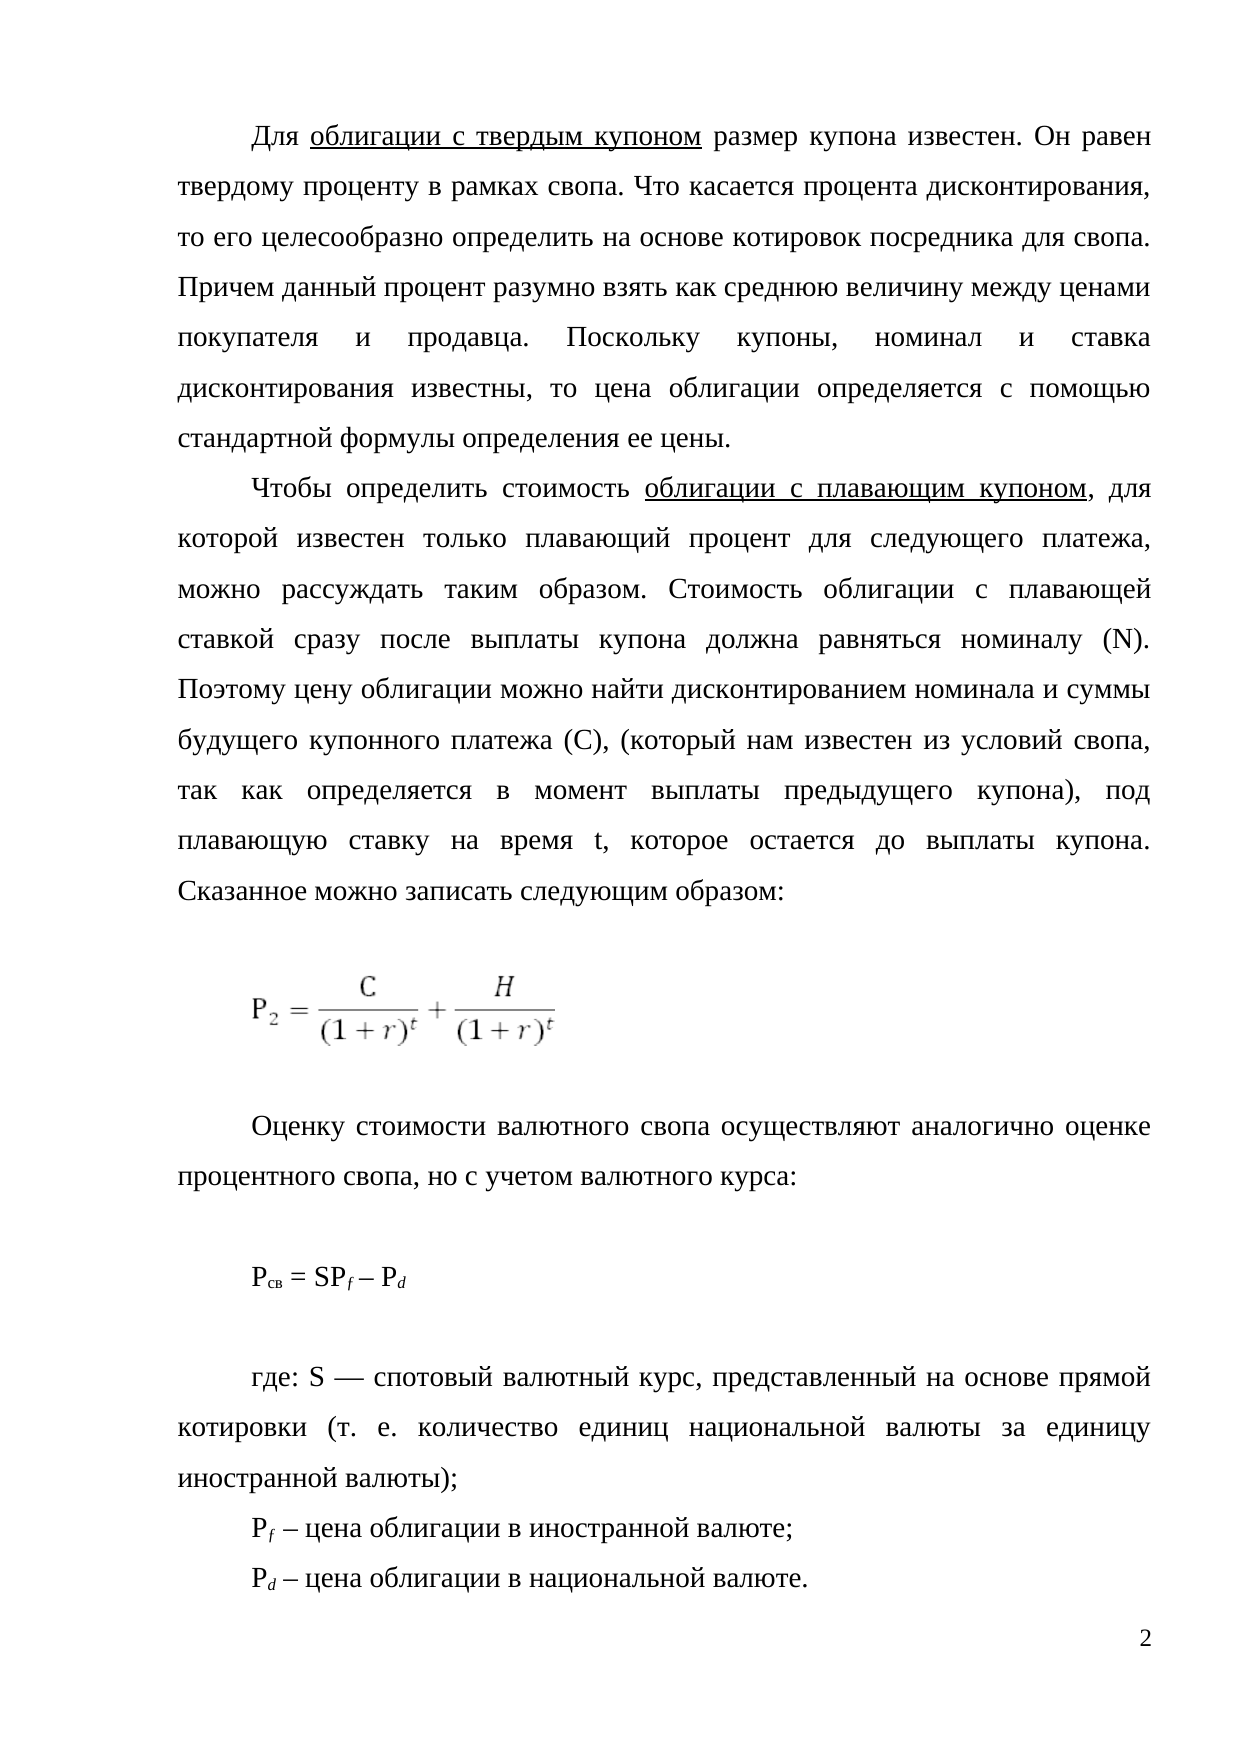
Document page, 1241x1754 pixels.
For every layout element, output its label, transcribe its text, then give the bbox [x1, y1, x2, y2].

text Оценку стоимости валютного свопа осуществляют аналогично оценке процентного свопа, но с учетом валютного курса: [177, 1108, 1152, 1192]
text Чтобы определить стоимость облигации с плавающим купоном, для которой известен только плавающий процент для следующего платежа, можно рассуждать таким образом. Стоимость облигации с плавающей ставкой сразу после выплаты купона должна равняться номиналу (N). Поэтому цену облигации можно найти дисконтированием номинала и суммы будущего купонного платежа (С), (который нам известен из условий свопа, так как определяется в момент выплаты предыдущего купона), под плавающую ставку на время t, которое остается до выплаты купона. Сказанное можно записать следующим образом: [177, 470, 1152, 906]
picture [251, 973, 555, 1046]
text Для облигации с твердым купоном размер купона известен. Он равен твердому проценту в рамках свопа. Что касается процента дисконтирования, то его целесообразно определить на основе котировок посредника для свопа. Причем данный процент разумно взять как среднюю величину между ценами покупателя и продавца. Поскольку купоны, номинал и ставка дисконтирования известны, то цена облигации определяется с помощью стандартной формулы определения ее цены. [177, 118, 1152, 453]
text где: S — спотовый валютный курс, представленный на основе прямой котировки (т. е. количество единиц национальной валюты за единицу иностранной валюты); [177, 1359, 1152, 1493]
text Рƒ – цена облигации в иностранной валюте; [177, 1510, 1152, 1544]
text Рd – цена облигации в национальной валюте. [177, 1561, 1152, 1594]
text Рсв = SРƒ – Рd [177, 1259, 1152, 1292]
